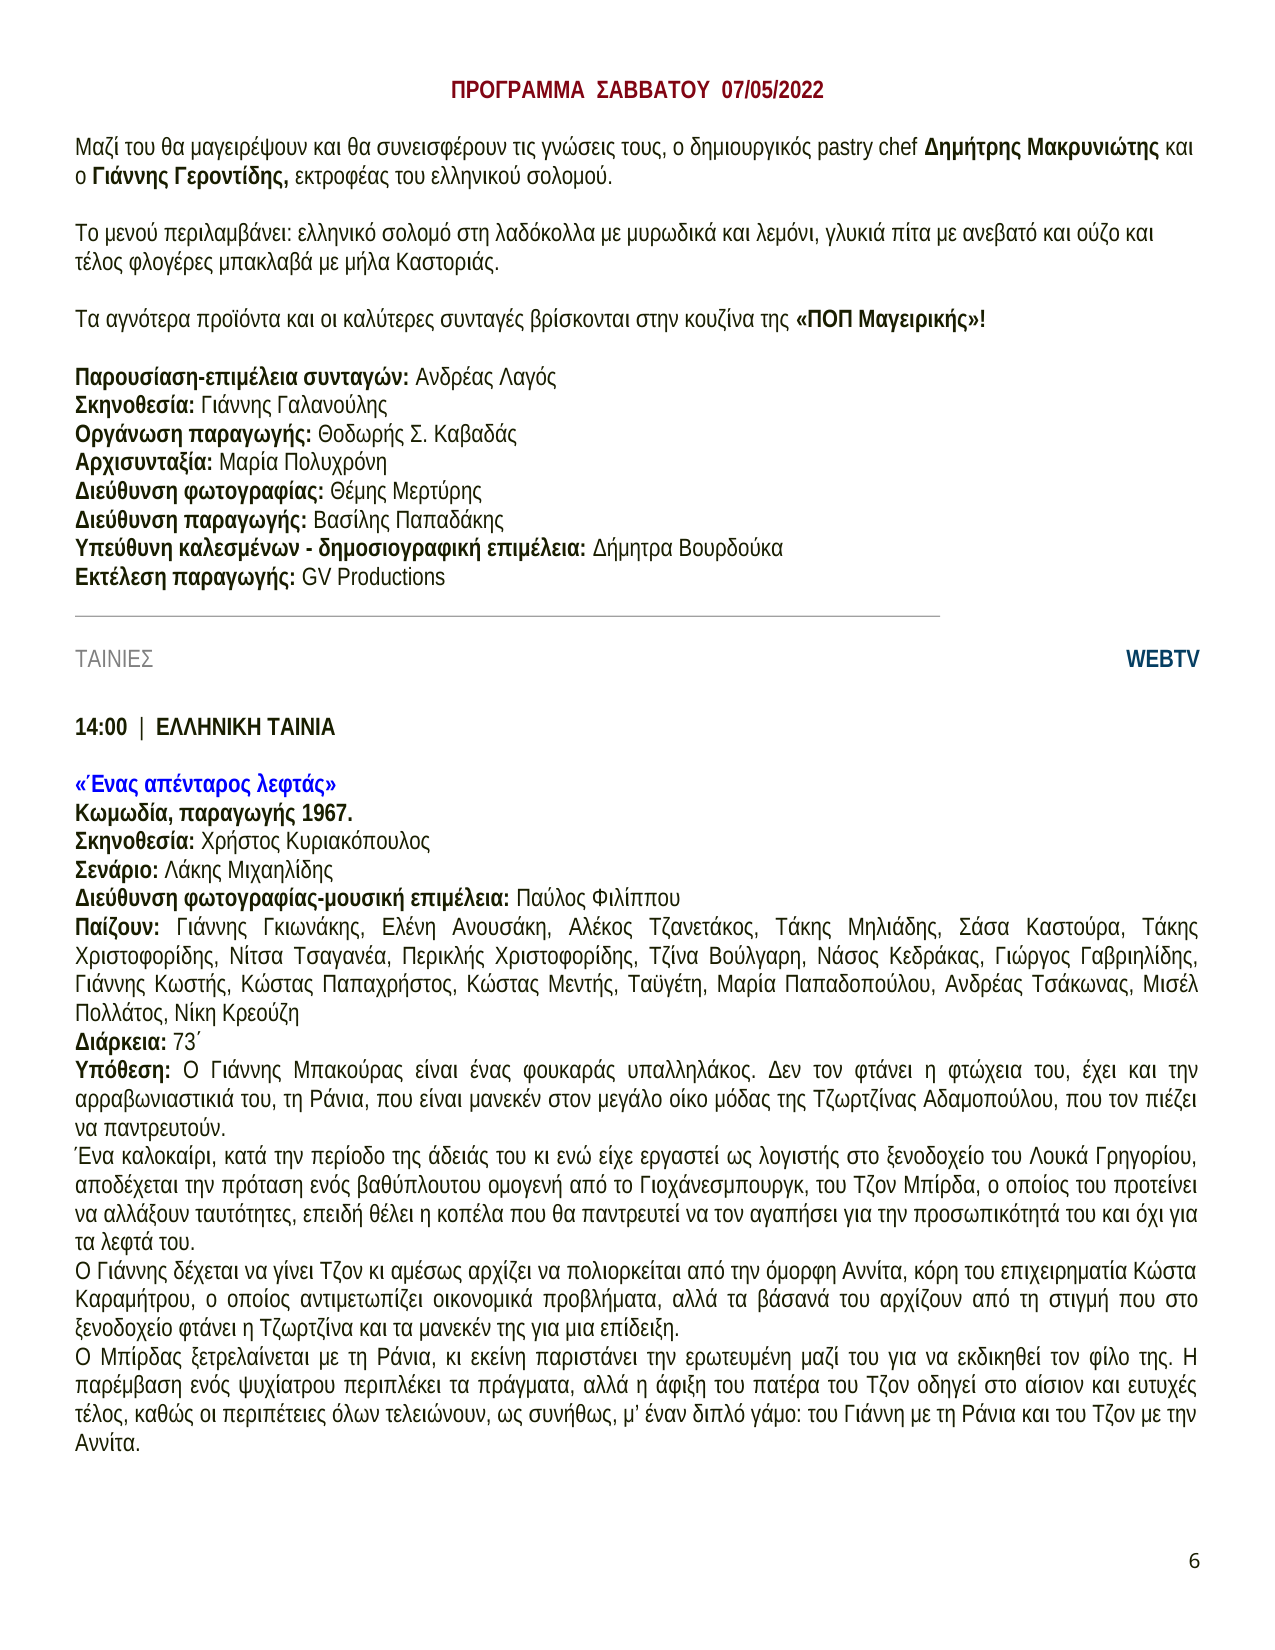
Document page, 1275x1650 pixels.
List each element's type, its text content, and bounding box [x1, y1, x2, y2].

text Παίζουν: Γιάννης Γκιωνάκης, Ελένη Ανουσάκη, Αλέκος Τζανετάκος, Τάκης Μηλιάδης, Σάσα Καστούρα, Τάκης Χριστοφορίδης, Νίτσα Τσαγανέα, Περικλής Χριστοφορίδης, Τζίνα Βούλγαρη, Νάσος Κεδράκας, Γιώργος Γαβριηλίδης, Γιάννης Κωστής, Κώστας Παπαχρήστος, Κώστας Μεντής, Ταϋγέτη, Μαρία Παπαδοπούλου, Ανδρέας Τσάκωνας, Μισέλ Πολλάτος, Νίκη Κρεούζη [75, 912, 1200, 1027]
text Σκηνοθεσία: Χρήστος Κυριακόπουλος [75, 826, 1200, 855]
text Ο Γιάννης δέχεται να γίνει Τζον κι αμέσως αρχίζει να πολιορκείται από την όμορφη Αννίτα, κόρη του επιχειρηματία Κώστα Καραμήτρου, ο οποίος αντιμετωπίζει οικονομικά προβλήματα, αλλά τα βάσανά του αρχίζουν από τη στιγμή που στο ξενοδοχείο φτάνει η Τζωρτζίνα και τα μανεκέν της για μια επίδειξη. [75, 1256, 1200, 1342]
text Διάρκεια: 73΄ [75, 1027, 1200, 1055]
text Μαζί του θα μαγειρέψουν και θα συνεισφέρουν τις γνώσεις τους, ο δημιουργικός pastry chef Δημήτρης Μακρυνιώτης και ο Γιάννης Γεροντίδης, εκτροφέας του ελληνικού σολομού. Το μενού περιλαμβάνει: ελληνικό σολομό στη λαδόκολλα με μυρωδικά και λεμόνι, γλυκιά πίτα με ανεβατό και ούζο και τέλος φλογέρες μπακλαβά με μήλα Καστοριάς. Τα αγνότερα προϊόντα και οι καλύτερες συνταγές βρίσκονται στην κουζίνα της «ΠΟΠ Μαγειρικής»! [75, 104, 1200, 333]
text Σενάριο: Λάκης Μιχαηλίδης [75, 855, 1200, 883]
text Διεύθυνση φωτογραφίας-μουσική επιμέλεια: Παύλος Φιλίππου [75, 883, 1200, 912]
text «Ένας απένταρος λεφτάς» [75, 769, 1200, 797]
text Υπόθεση: Ο Γιάννης Μπακούρας είναι ένας φουκαράς υπαλληλάκος. Δεν τον φτάνει η φτώχεια του, έχει και την αρραβωνιαστικιά του, τη Ράνια, που είναι μανεκέν στον μεγάλο οίκο μόδας της Τζωρτζίνας Αδαμοπούλου, που τον πιέζει να παντρευτούν. [75, 1055, 1200, 1141]
text ΠΡΟΓΡΑΜΜΑ ΣΑΒΒΑΤΟΥ 07/05/2022 [75, 75, 1200, 104]
text Παρουσίαση-επιμέλεια συνταγών: Ανδρέας Λαγός Σκηνοθεσία: Γιάννης Γαλανούλης Οργάνωση παραγωγής: Θοδωρής Σ. Καβαδάς Αρχισυνταξία: Μαρία Πολυχρόνη Διεύθυνση φωτογραφίας: Θέμης Μερτύρης Διεύθυνση παραγωγής: Βασίλης Παπαδάκης Υπεύθυνη καλεσμένων - δημοσιογραφική επιμέλεια: Δήμητρα Βουρδούκα Εκτέλεση παραγωγής: GV Productions [75, 333, 1200, 591]
text Ο Μπίρδας ξετρελαίνεται με τη Ράνια, κι εκείνη παριστάνει την ερωτευμένη μαζί του για να εκδικηθεί τον φίλο της. Η παρέμβαση ενός ψυχίατρου περιπλέκει τα πράγματα, αλλά η άφιξη του πατέρα του Τζον οδηγεί στο αίσιον και ευτυχές τέλος, καθώς οι περιπέτειες όλων τελειώνουν, ως συνήθως, μ’ έναν διπλό γάμο: του Γιάννη με τη Ράνια και του Τζον με την Αννίτα. [75, 1342, 1200, 1456]
text Κωμωδία, παραγωγής 1967. [75, 797, 1200, 826]
table_header WEBTV [638, 644, 1200, 673]
text Ένα καλοκαίρι, κατά την περίοδο της άδειάς του κι ενώ είχε εργαστεί ως λογιστής στο ξενοδοχείο του Λουκά Γρηγορίου, αποδέχεται την πρόταση ενός βαθύπλουτου ομογενή από το Γιοχάνεσμπουργκ, του Τζον Μπίρδα, ο οποίος του προτείνει να αλλάξουν ταυτότητες, επειδή θέλει η κοπέλα που θα παντρευτεί να τον αγαπήσει για την προσωπικότητά του και όχι για τα λεφτά του. [75, 1141, 1200, 1256]
text 14:00 | ΕΛΛΗΝΙΚΗ ΤΑΙΝΙΑ [75, 673, 1200, 740]
table_header ΤΑΙΝΙΕΣ [75, 644, 637, 673]
